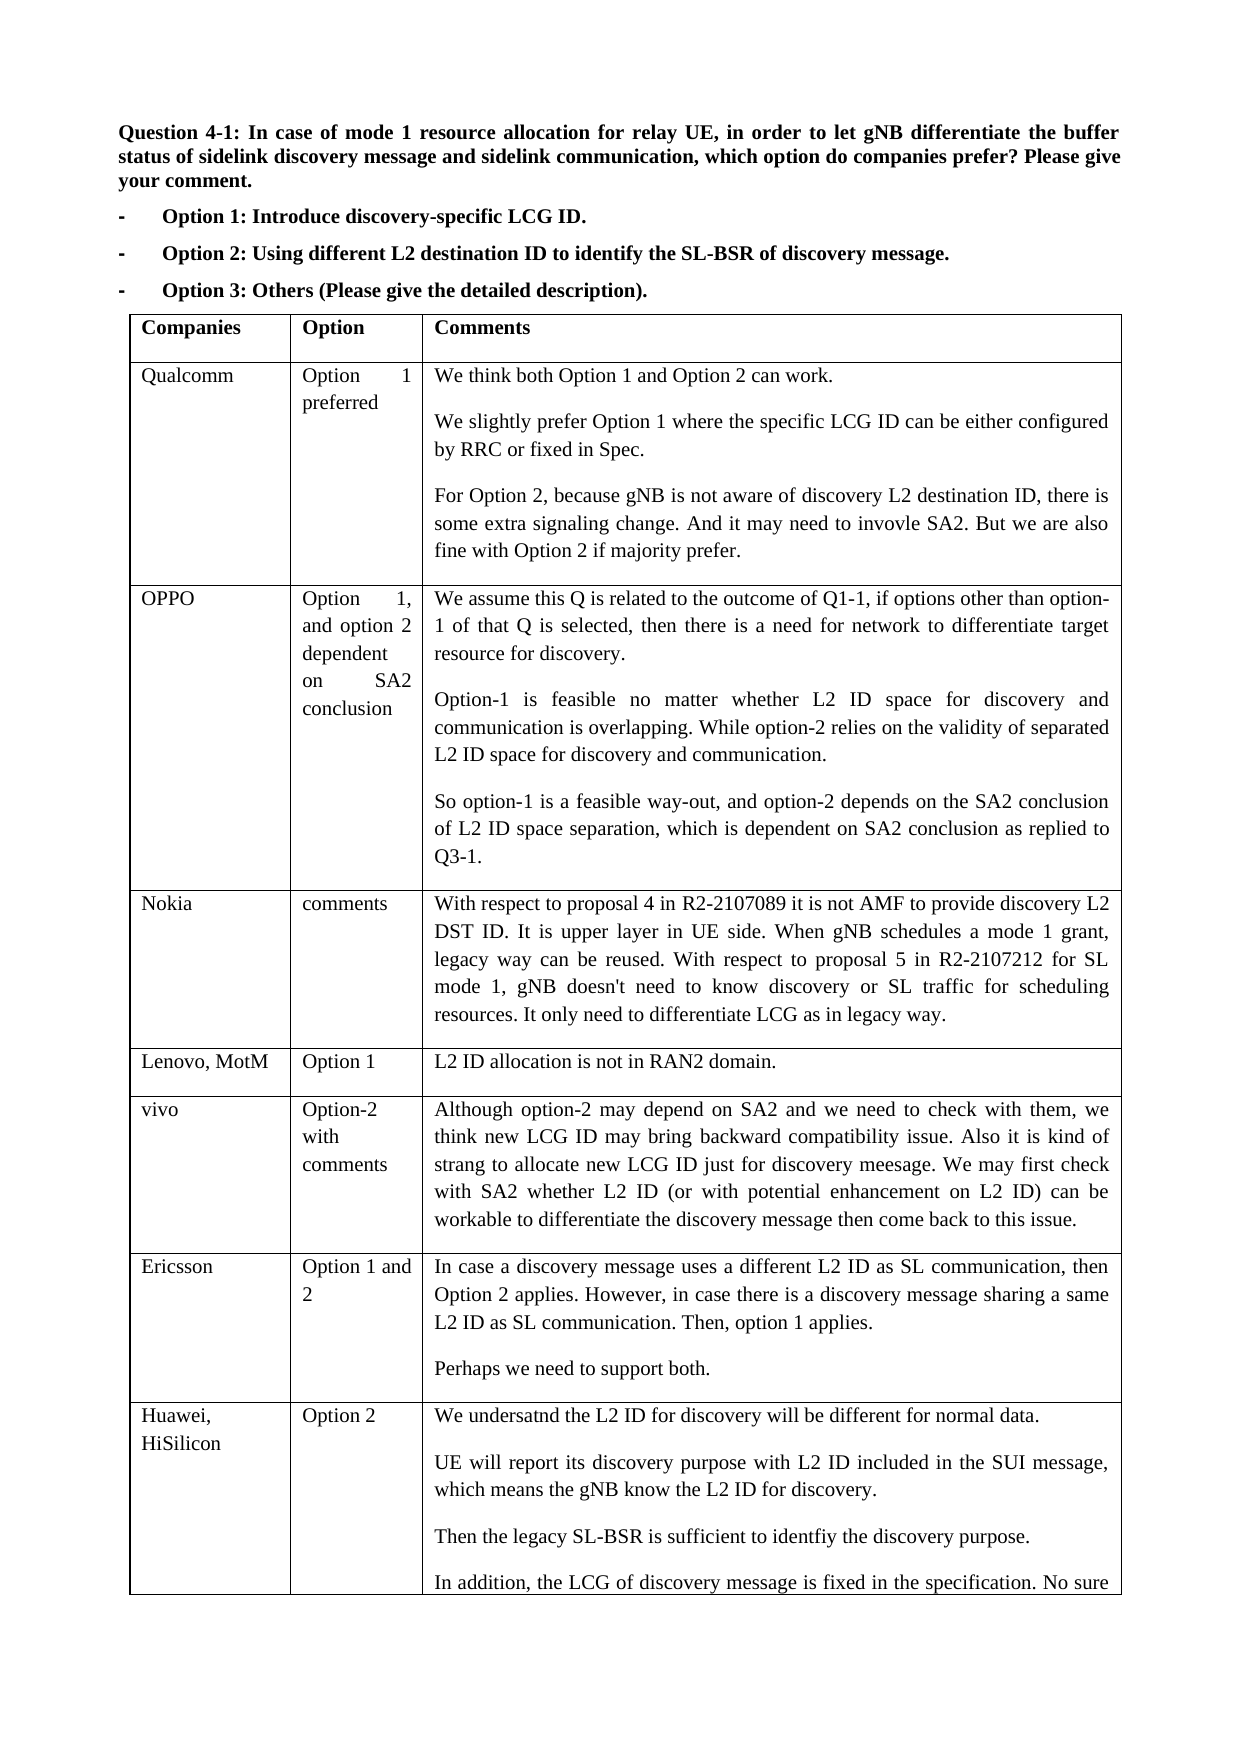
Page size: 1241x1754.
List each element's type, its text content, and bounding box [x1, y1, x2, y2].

table_cell Option 1 preferred [291, 363, 422, 584]
list Option 2: Using different L2 destination ID to identify the SL-BSR of discovery message. [118, 241, 1122, 265]
table_cell We think both Option 1 and Option 2 can work. We slightly prefer Option 1 where the specific LCG ID can be either configured by RRC or fixed in Spec. For Option 2, because gNB is not aware of discovery L2 destination ID, there is some extra signaling change. And it may need to invovle SA2. But we are also fine with Option 2 if majority prefer. [423, 363, 1121, 584]
text Question 4-1: In case of mode 1 resource allocation for relay UE, in order to let gNB differentiate the buffer status of sidelink discovery message and sidelink communication, which option do companies prefer? Please give your comment. [118, 119, 1122, 192]
table_cell vivo [131, 1097, 290, 1253]
table_cell Option 2 [291, 1403, 422, 1594]
table_header Comments [423, 315, 1121, 362]
table_cell We assume this Q is related to the outcome of Q1-1, if options other than option-1 of that Q is selected, then there is a need for network to differentiate target resource for discovery. Option-1 is feasible no matter whether L2 ID space for discovery and communication is overlapping. While option-2 relies on the validity of separated L2 ID space for discovery and communication. So option-1 is a feasible way-out, and option-2 depends on the SA2 conclusion of L2 ID space separation, which is dependent on SA2 conclusion as replied to Q3-1. [423, 586, 1121, 890]
list Option 3: Others (Please give the detailed description). [118, 278, 1122, 302]
list Option 1: Introduce discovery-specific LCG ID. [118, 204, 1122, 228]
table_cell Option 1, and option 2 dependent on SA2 conclusion [291, 586, 422, 890]
table_cell Although option-2 may depend on SA2 and we need to check with them, we think new LCG ID may bring backward compatibility issue. Also it is kind of strang to allocate new LCG ID just for discovery meesage. We may first check with SA2 whether L2 ID (or with potential enhancement on L2 ID) can be workable to differentiate the discovery message then come back to this issue. [423, 1097, 1121, 1253]
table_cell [423, 1403, 1121, 1594]
table_header Companies [131, 315, 290, 362]
table_cell Option 1 [291, 1049, 422, 1096]
table_cell comments [291, 891, 422, 1048]
table_cell In case a discovery message uses a different L2 ID as SL communication, then Option 2 applies. However, in case there is a discovery message sharing a same L2 ID as SL communication. Then, option 1 applies. Perhaps we need to support both. [423, 1254, 1121, 1402]
table_cell OPPO [131, 586, 290, 890]
table_cell Lenovo, MotM [131, 1049, 290, 1096]
table_cell Huawei, HiSilicon [131, 1403, 290, 1594]
table_cell Ericsson [131, 1254, 290, 1402]
table_cell Option 1 and 2 [291, 1254, 422, 1402]
table_cell L2 ID allocation is not in RAN2 domain. [423, 1049, 1121, 1096]
table_cell Nokia [131, 891, 290, 1048]
table_cell Option-2 with comments [291, 1097, 422, 1253]
table_cell With respect to proposal 4 in R2-2107089 it is not AMF to provide discovery L2 DST ID. It is upper layer in UE side. When gNB schedules a mode 1 grant, legacy way can be reused. With respect to proposal 5 in R2-2107212 for SL mode 1, gNB doesn't need to know discovery or SL traffic for scheduling resources. It only need to differentiate LCG as in legacy way. [423, 891, 1121, 1048]
table_header Option [291, 315, 422, 362]
table_cell Qualcomm [131, 363, 290, 584]
